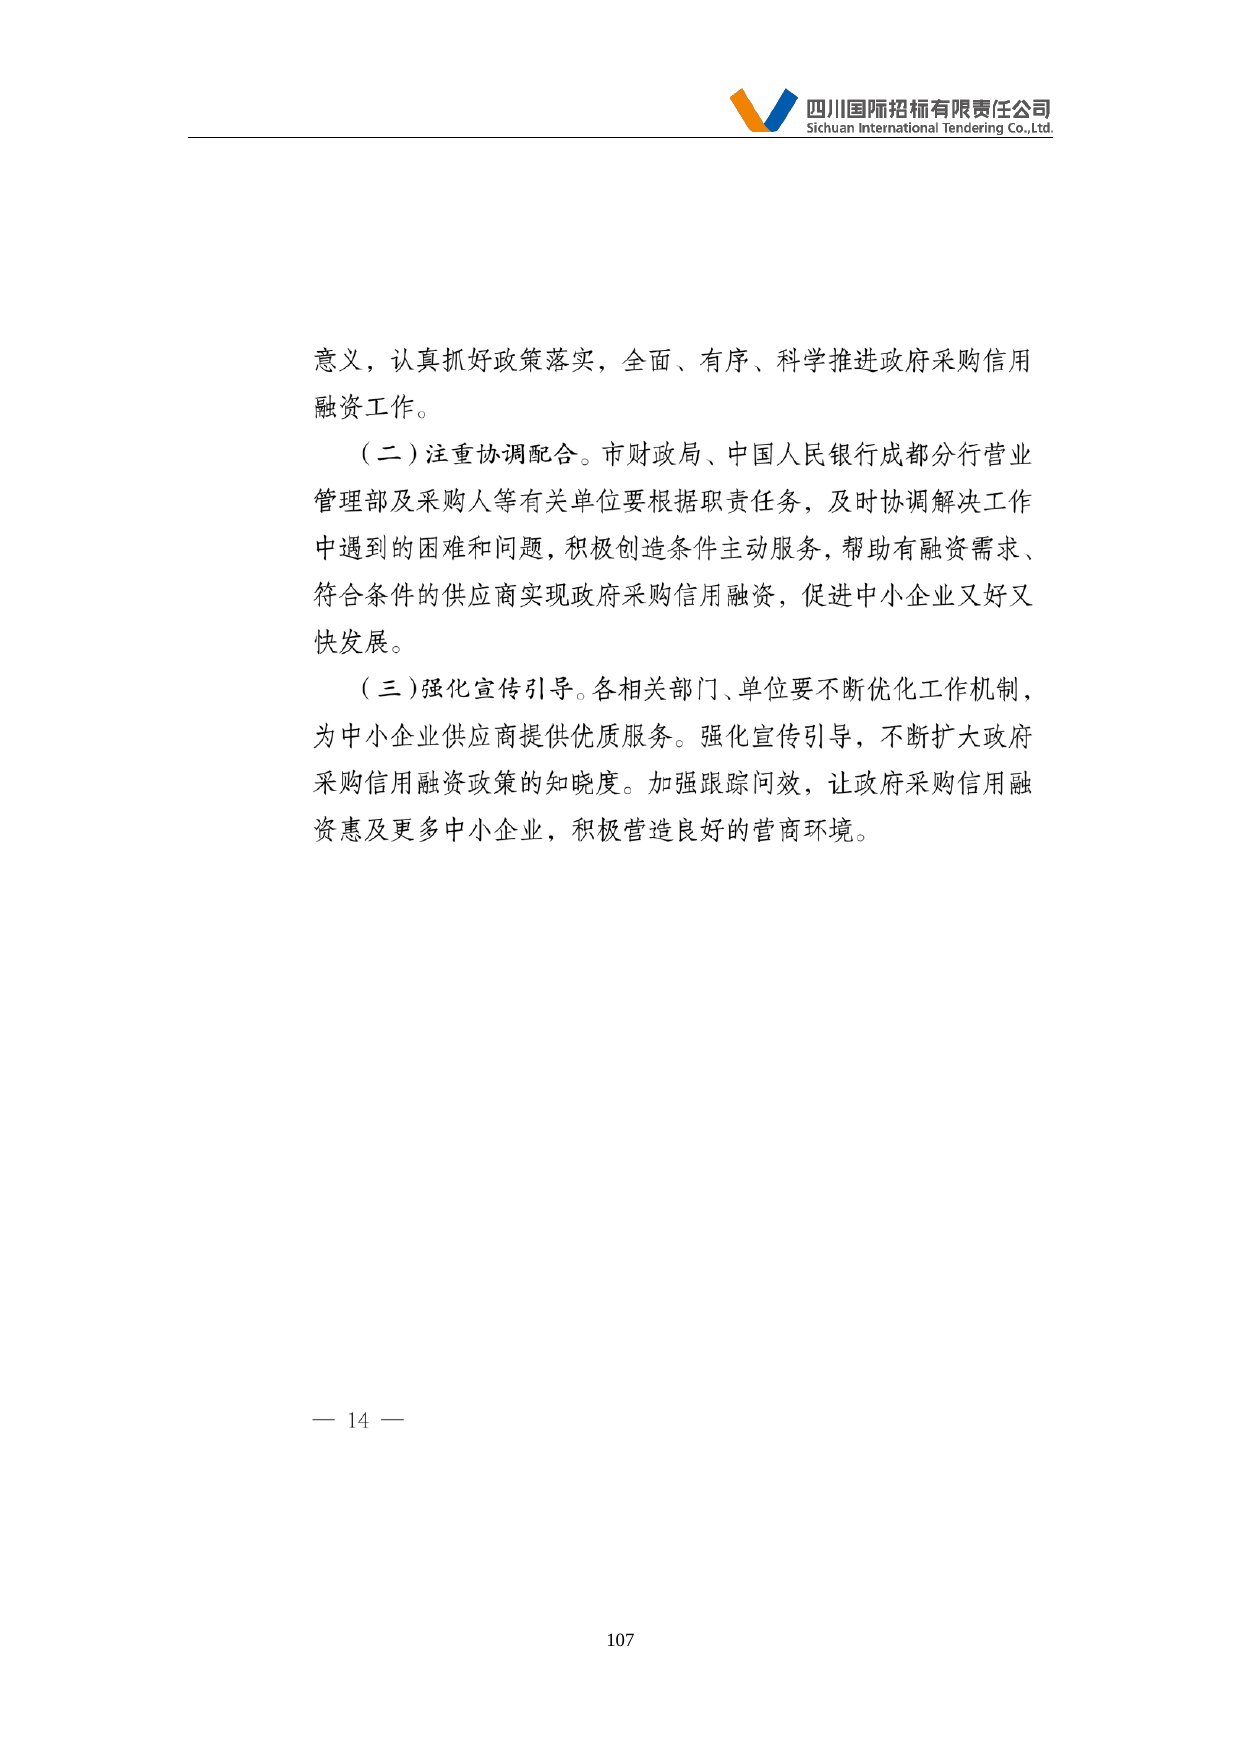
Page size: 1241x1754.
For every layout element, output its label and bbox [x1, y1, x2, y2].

picture [187, 166, 1156, 1537]
picture [729, 88, 1053, 135]
